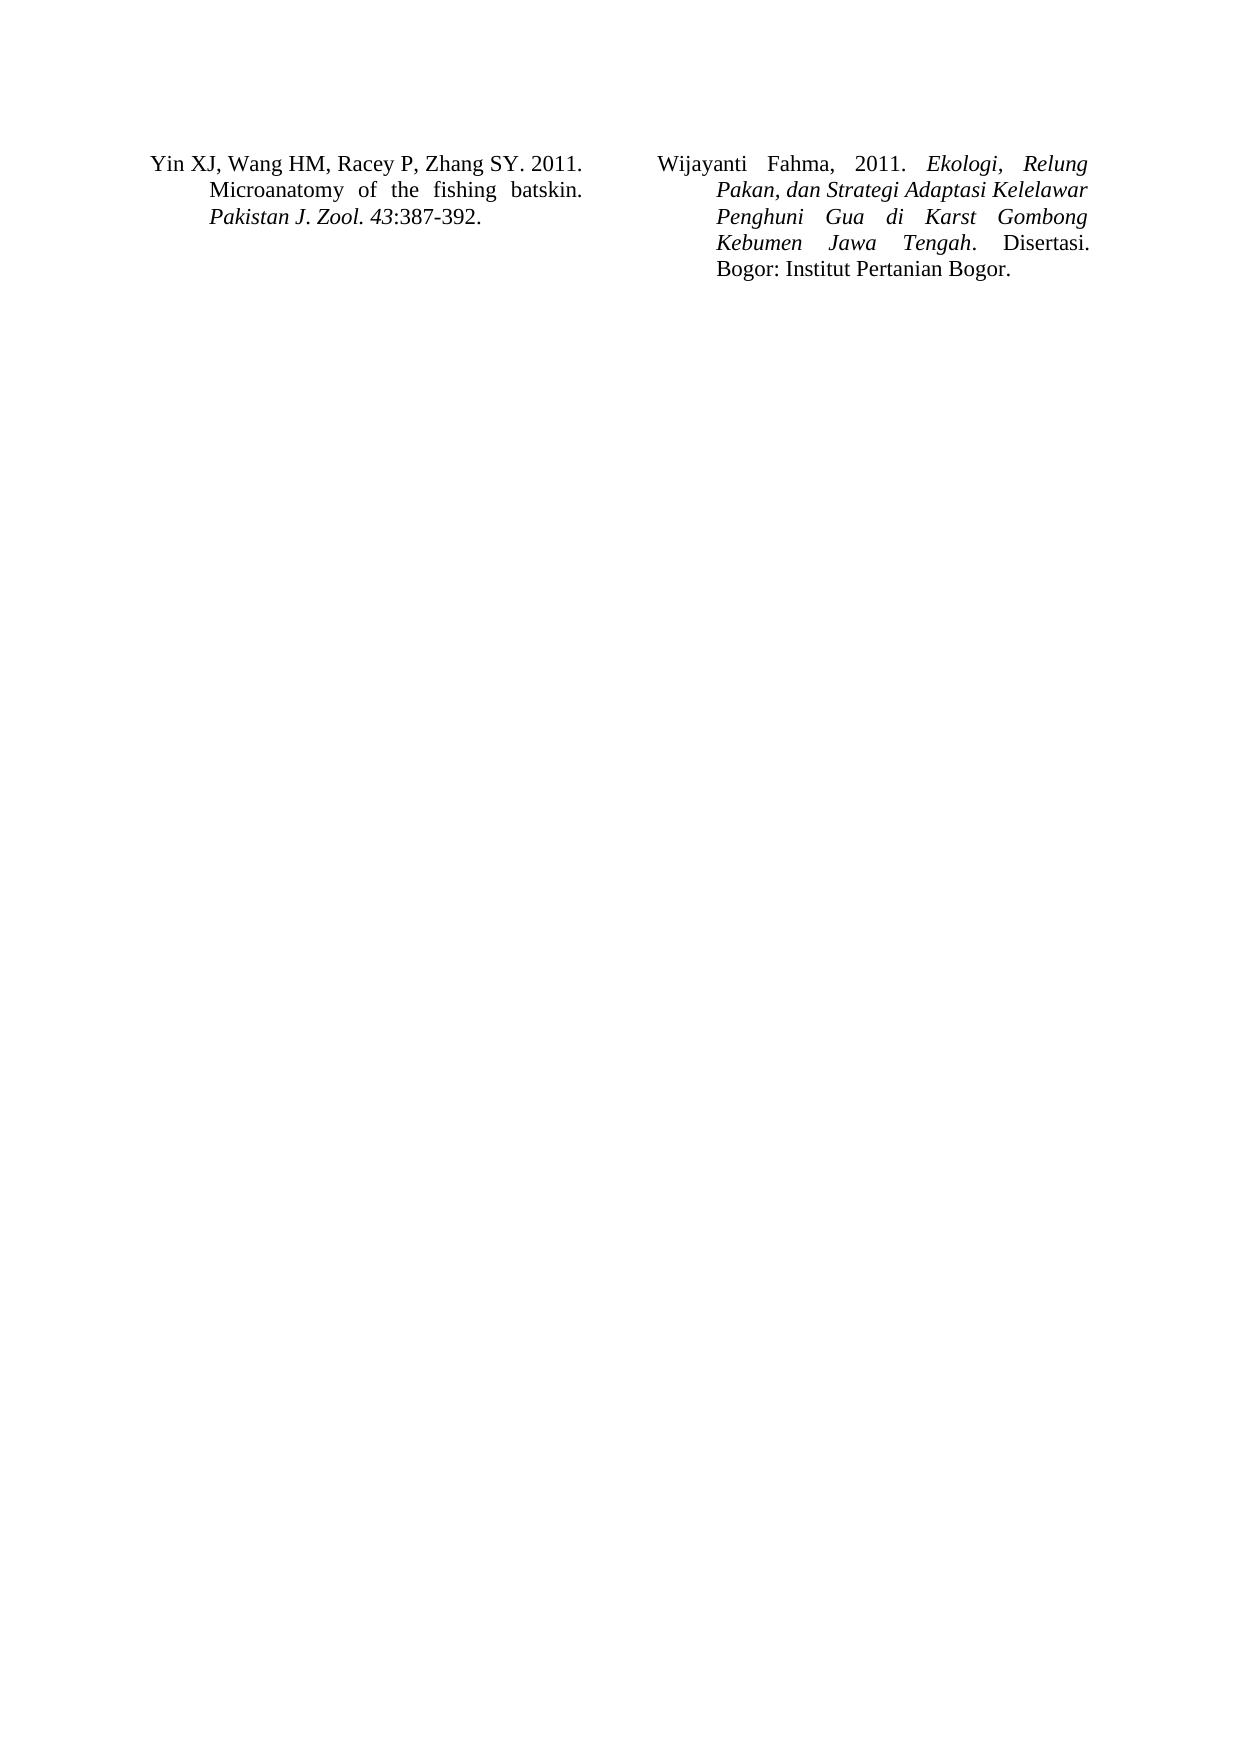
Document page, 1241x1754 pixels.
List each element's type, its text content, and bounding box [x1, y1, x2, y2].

text Wijayanti Fahma, 2011. Ekologi, Relung Pakan, dan Strategi Adaptasi Kelelawar Penghuni Gua di Karst Gombong Kebumen Jawa Tengah. Disertasi. Bogor: Institut Pertanian Bogor. [657, 150, 1090, 282]
text Yin XJ, Wang HM, Racey P, Zhang SY. 2011. Microanatomy of the fishing batskin. Pakistan J. Zool. 43:387-392. [150, 150, 583, 229]
